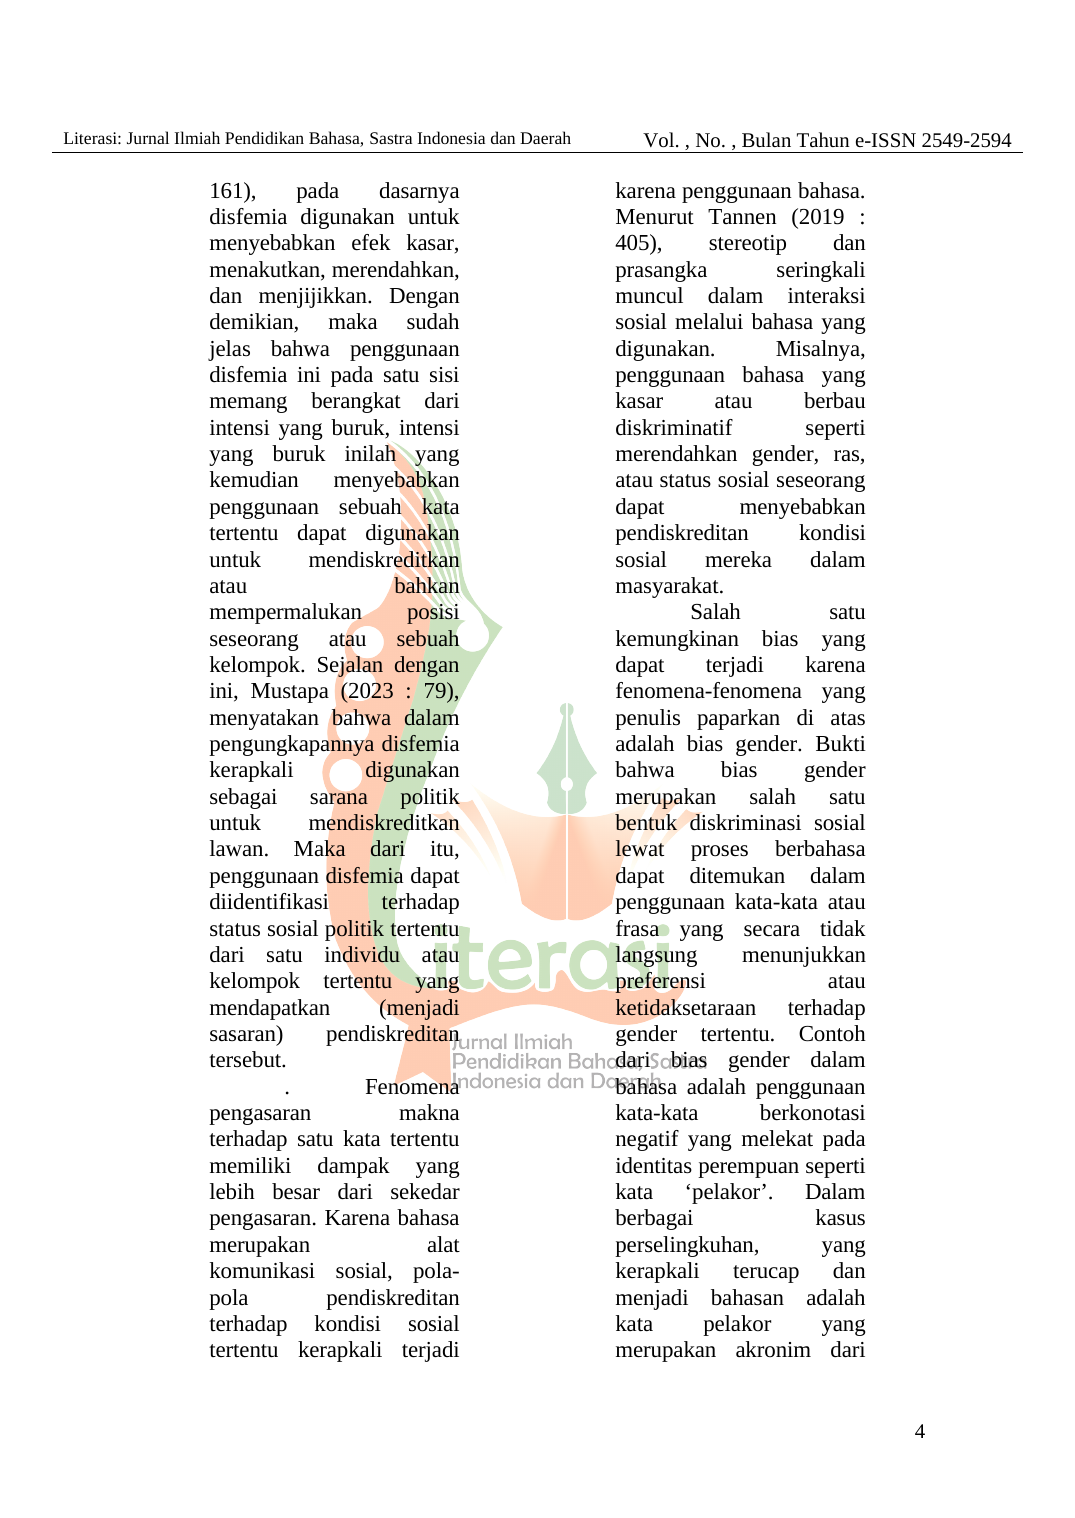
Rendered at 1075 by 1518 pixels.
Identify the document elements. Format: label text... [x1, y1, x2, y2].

text . Fenomena pengasaran makna terhadap satu kata tertentu memiliki dampak yang lebih besar dari sekedar pengasaran. Karena bahasa merupakan alat komunikasi sosial, pola-pola pendiskreditan terhadap kondisi sosial tertentu kerapkali terjadi karena penggunaan bahasa. Menurut Tannen (2019 : 405), stereotip dan prasangka seringkali muncul dalam interaksi sosial melalui bahasa yang digunakan. Misalnya, penggunaan bahasa yang kasar atau berbau diskriminatif seperti merendahkan gender, ras, atau status sosial seseorang dapat menyebabkan pendiskreditan kondisi sosial mereka dalam masyarakat. [615, 177, 866, 598]
text . Fenomena pengasaran makna terhadap satu kata tertentu memiliki dampak yang lebih besar dari sekedar pengasaran. Karena bahasa merupakan alat komunikasi sosial, pola-pola pendiskreditan terhadap kondisi sosial tertentu kerapkali terjadi karena penggunaan bahasa. Menurut Tannen (2019 : 405), stereotip dan prasangka seringkali muncul dalam interaksi sosial melalui bahasa yang digunakan. Misalnya, penggunaan bahasa yang kasar atau berbau diskriminatif seperti merendahkan gender, ras, atau status sosial seseorang dapat menyebabkan pendiskreditan kondisi sosial mereka dalam masyarakat. [209, 1073, 459, 1363]
